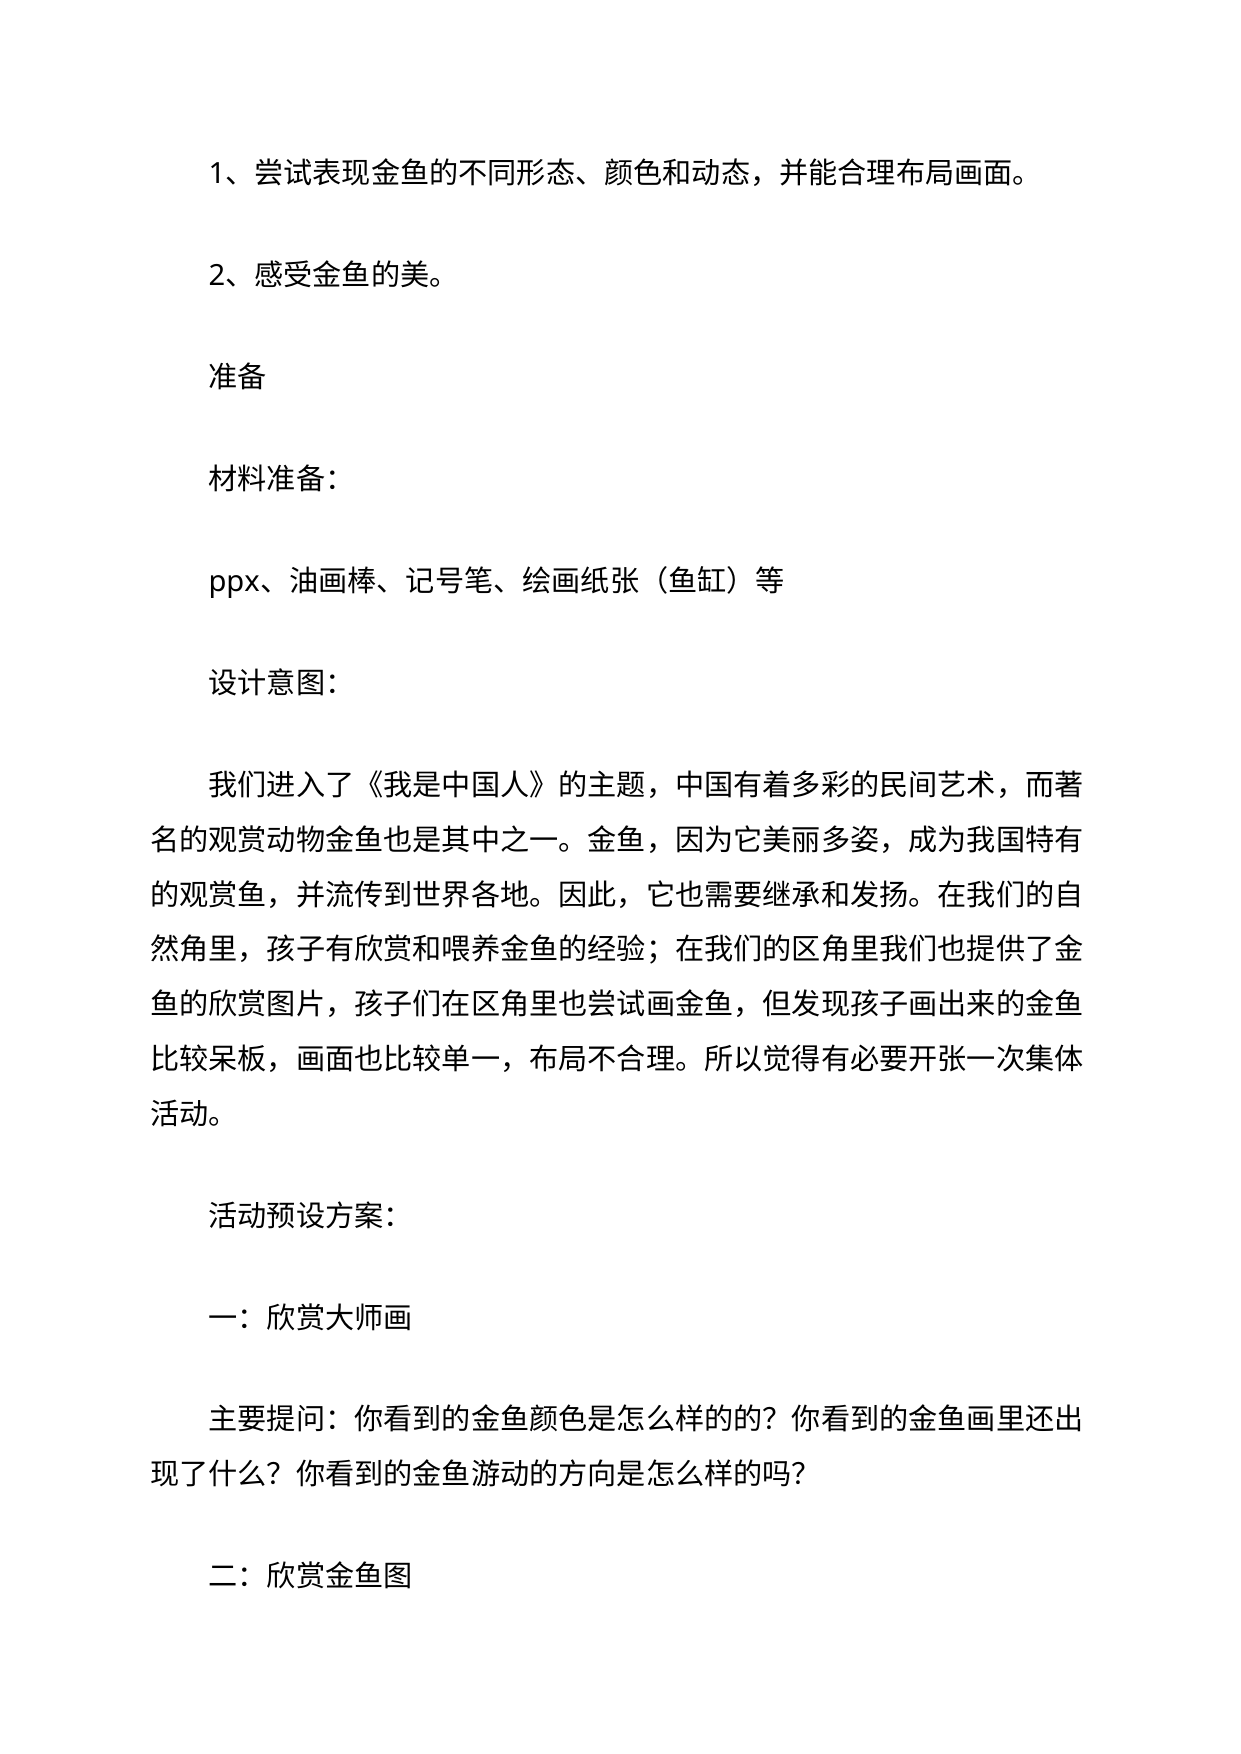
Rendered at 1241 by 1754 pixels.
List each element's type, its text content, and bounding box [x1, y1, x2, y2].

text 一：欣赏大师画 [150, 1294, 1090, 1336]
text 活动预设方案： [150, 1192, 1090, 1235]
text 2、感受金鱼的美。 [150, 252, 1090, 294]
text 我们进入了《我是中国人》的主题，中国有着多彩的民间艺术，而著名的观赏动物金鱼也是其中之一。金鱼，因为它美丽多姿，成为我国特有的观赏鱼，并流传到世界各地。因此，它也需要继承和发扬。在我们的自然角里，孩子有欣赏和喂养金鱼的经验；在我们的区角里我们也提供了金鱼的欣赏图片，孩子们在区角里也尝试画金鱼，但发现孩子画出来的金鱼比较呆板，画面也比较单一，布局不合理。所以觉得有必要开张一次集体活动。 [150, 761, 1090, 1133]
text 设计意图： [150, 659, 1090, 702]
text 主要提问：你看到的金鱼颜色是怎么样的的？你看到的金鱼画里还出现了什么？你看到的金鱼游动的方向是怎么样的吗？ [150, 1396, 1090, 1493]
text 二：欣赏金鱼图 [150, 1553, 1090, 1595]
text 1、尝试表现金鱼的不同形态、颜色和动态，并能合理布局画面。 [150, 150, 1090, 192]
text ppx、油画棒、记号笔、绘画纸张（鱼缸）等 [150, 557, 1090, 600]
text 材料准备： [150, 456, 1090, 498]
text 准备 [150, 354, 1090, 396]
